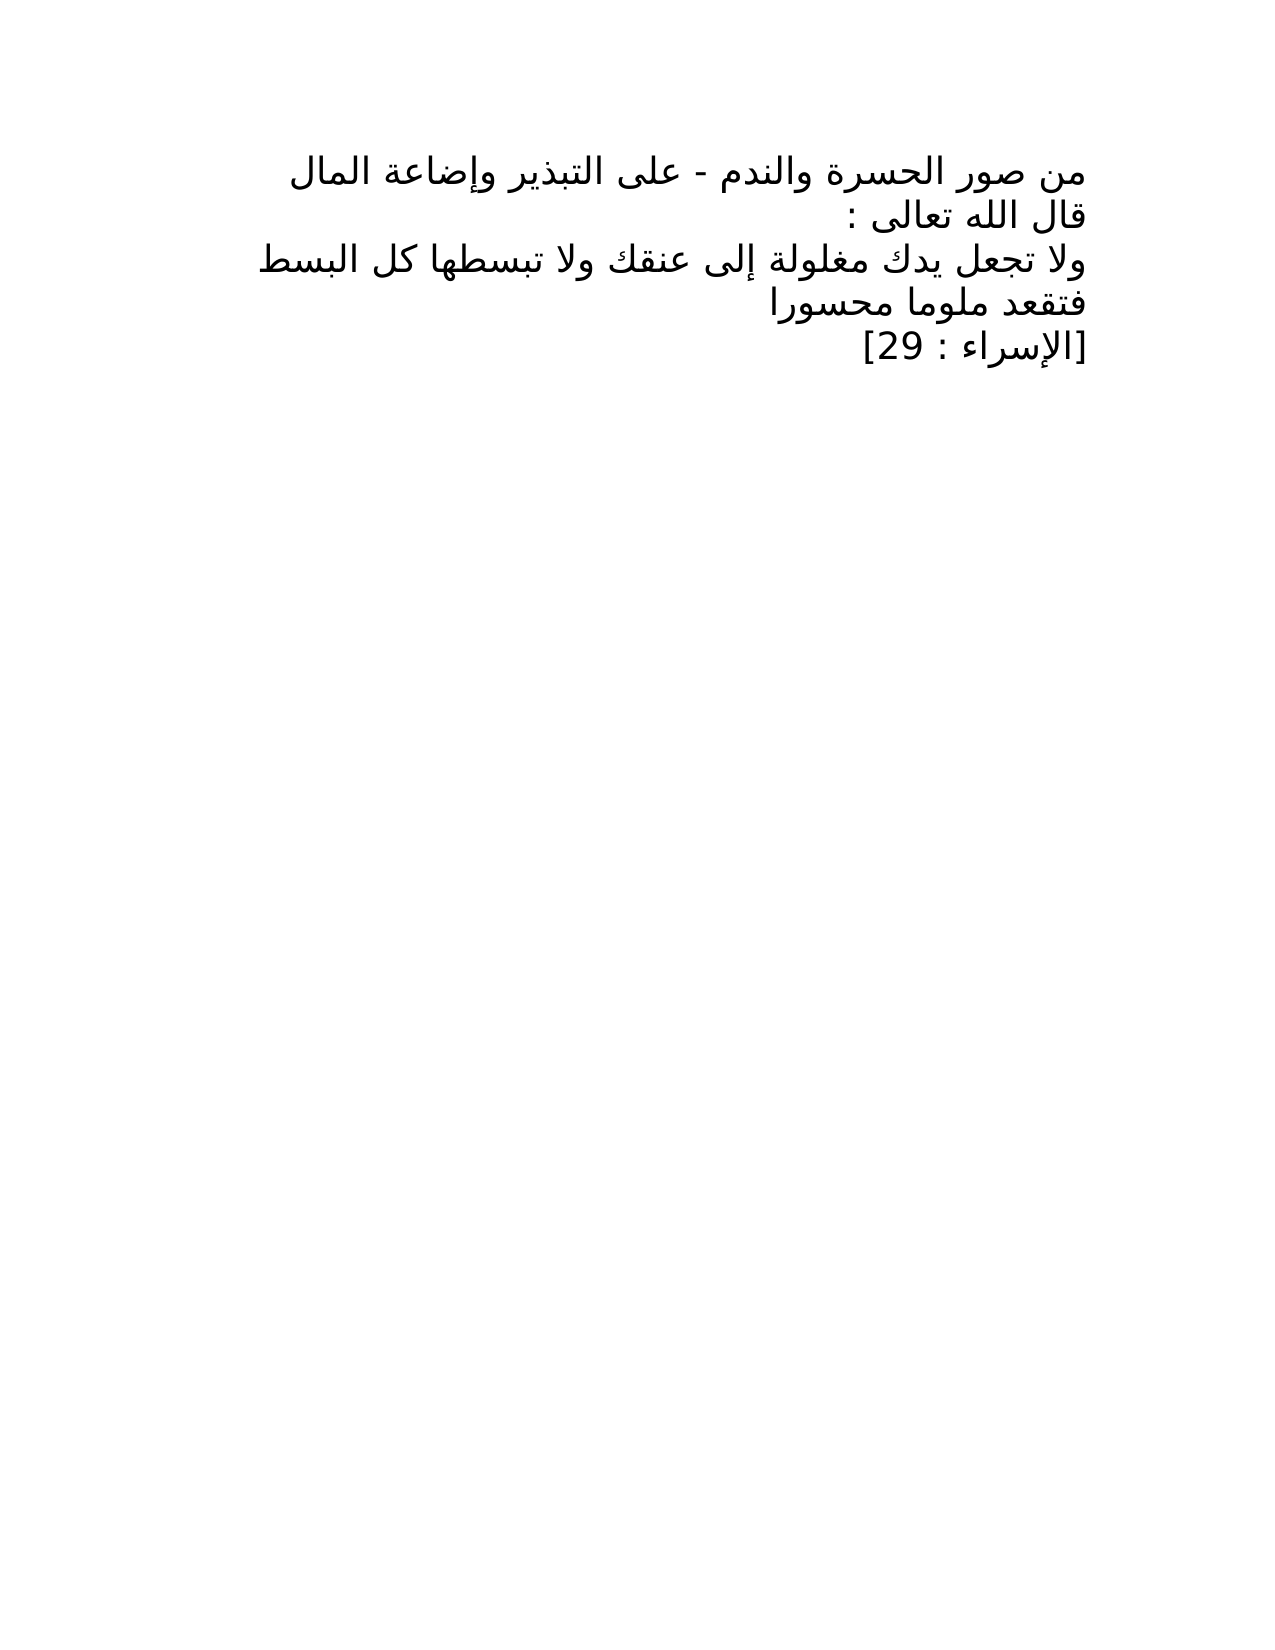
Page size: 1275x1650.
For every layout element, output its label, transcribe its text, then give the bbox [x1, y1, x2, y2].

text ولا تجعل يدك مغلولة إلى عنقك ولا تبسطها كل البسط فتقعد ملوما محسورا [187, 237, 1087, 324]
text قال الله تعالى : [187, 194, 1087, 237]
text [الإسراء : 29] [187, 324, 1087, 368]
text من صور الحسرة والندم - على التبذير وإضاعة المال [187, 150, 1087, 194]
